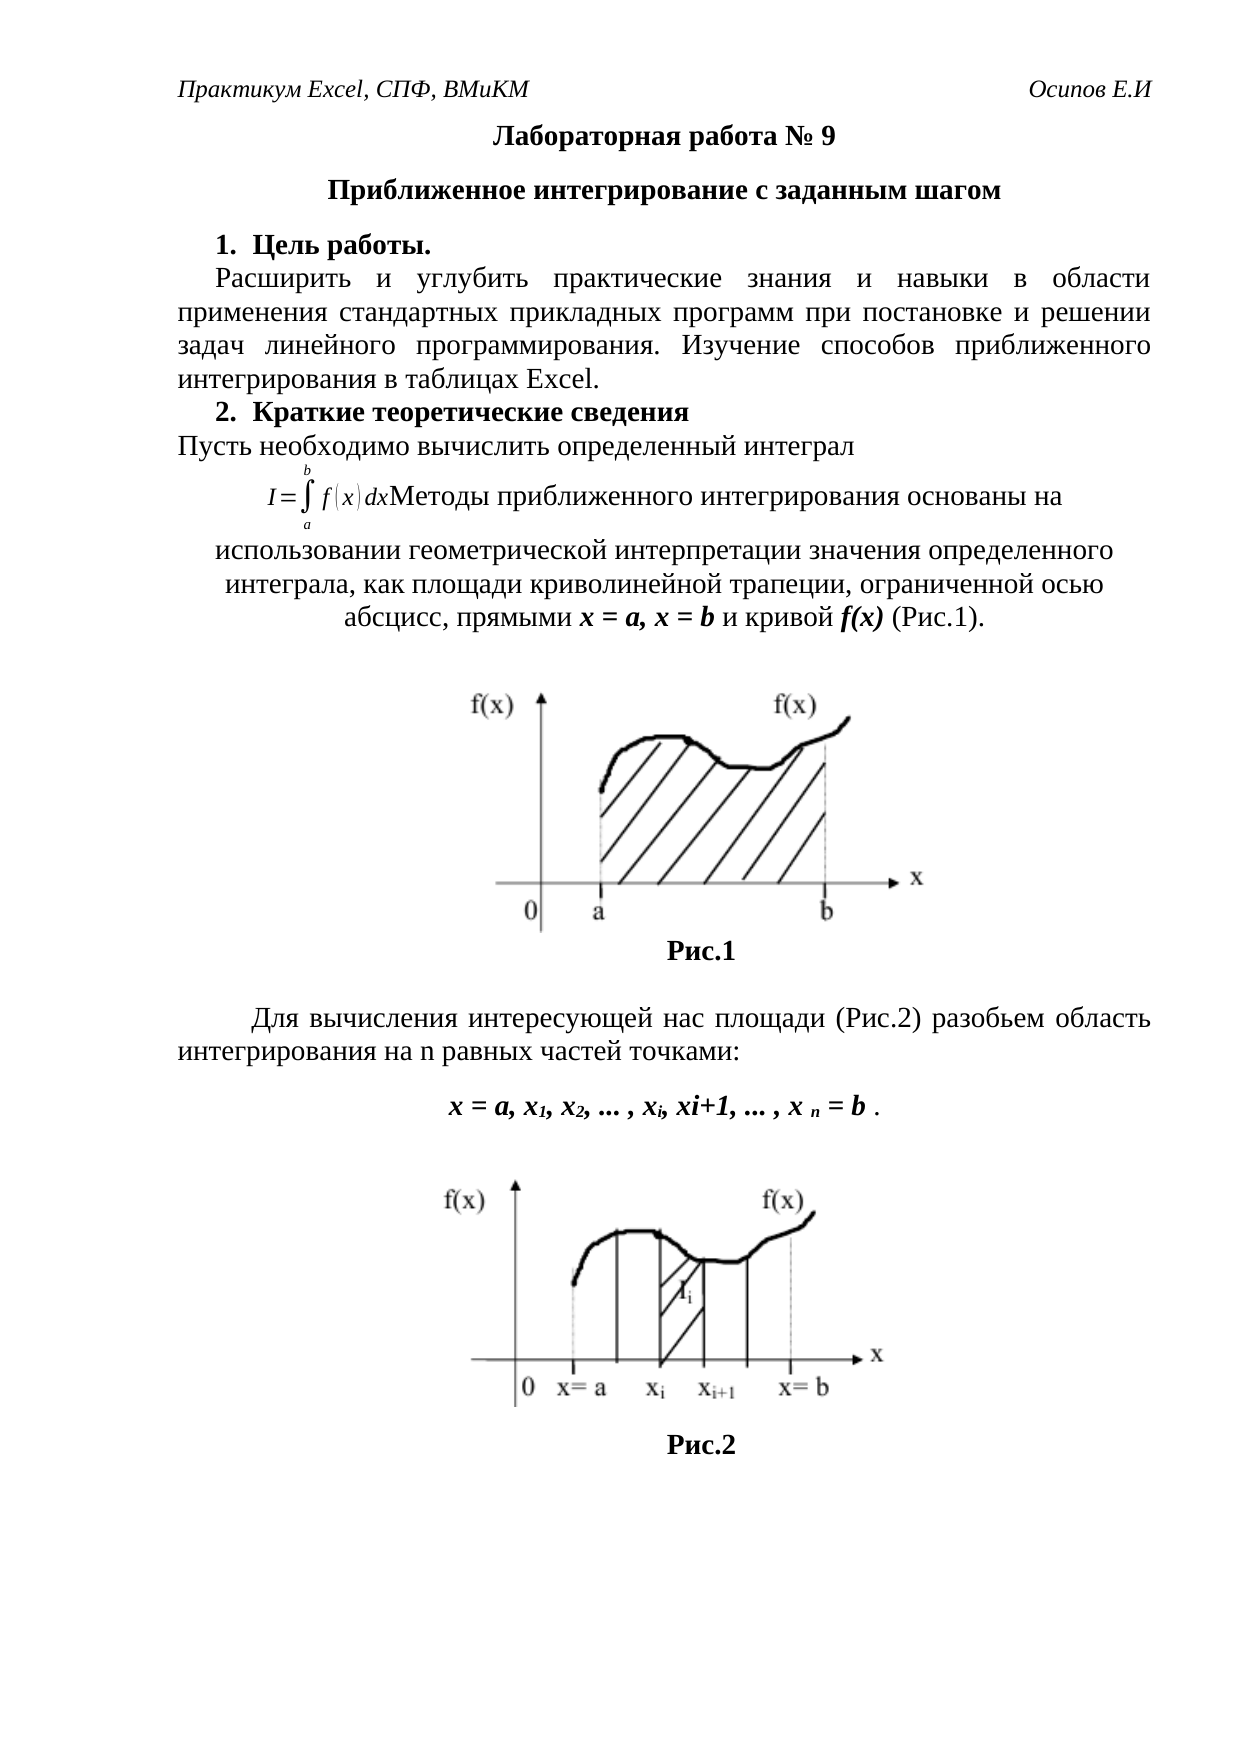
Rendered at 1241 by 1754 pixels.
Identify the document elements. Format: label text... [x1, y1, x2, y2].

picture [428, 1170, 901, 1407]
text Рис.2 [177, 1427, 1152, 1461]
text Пусть необходимо вычислить определенный интеграл [177, 428, 1152, 462]
list Цель работы. [215, 227, 1152, 260]
picture [466, 687, 937, 933]
text Лабораторная работа № 9 [177, 118, 1152, 152]
text Для вычисления интересующей нас площади (Рис.2) разобьем область интегрирования на n равных частей точками: [177, 1000, 1152, 1067]
text x = a, x1, x2, ... , xi, xi+1, ... , x n = b . [177, 1088, 1152, 1149]
list Краткие теоретические сведения [215, 394, 1152, 428]
text Приближенное интегрирование с заданным шагом [177, 172, 1152, 206]
text Методы приближенного интегрирования основаны на использовании геометрической интерпретации значения определенного интеграла, как площади криволинейной трапеции, ограниченной осью абсцисс, прямыми x = a, x = b и кривой f(x) (Рис.1). [177, 462, 1152, 633]
text Расширить и углубить практические знания и навыки в области применения стандартных прикладных программ при постановке и решении задач линейного программирования. Изучение способов приближенного интегрирования в таблицах Excel. [177, 260, 1152, 394]
text Рис.1 [177, 933, 1152, 966]
